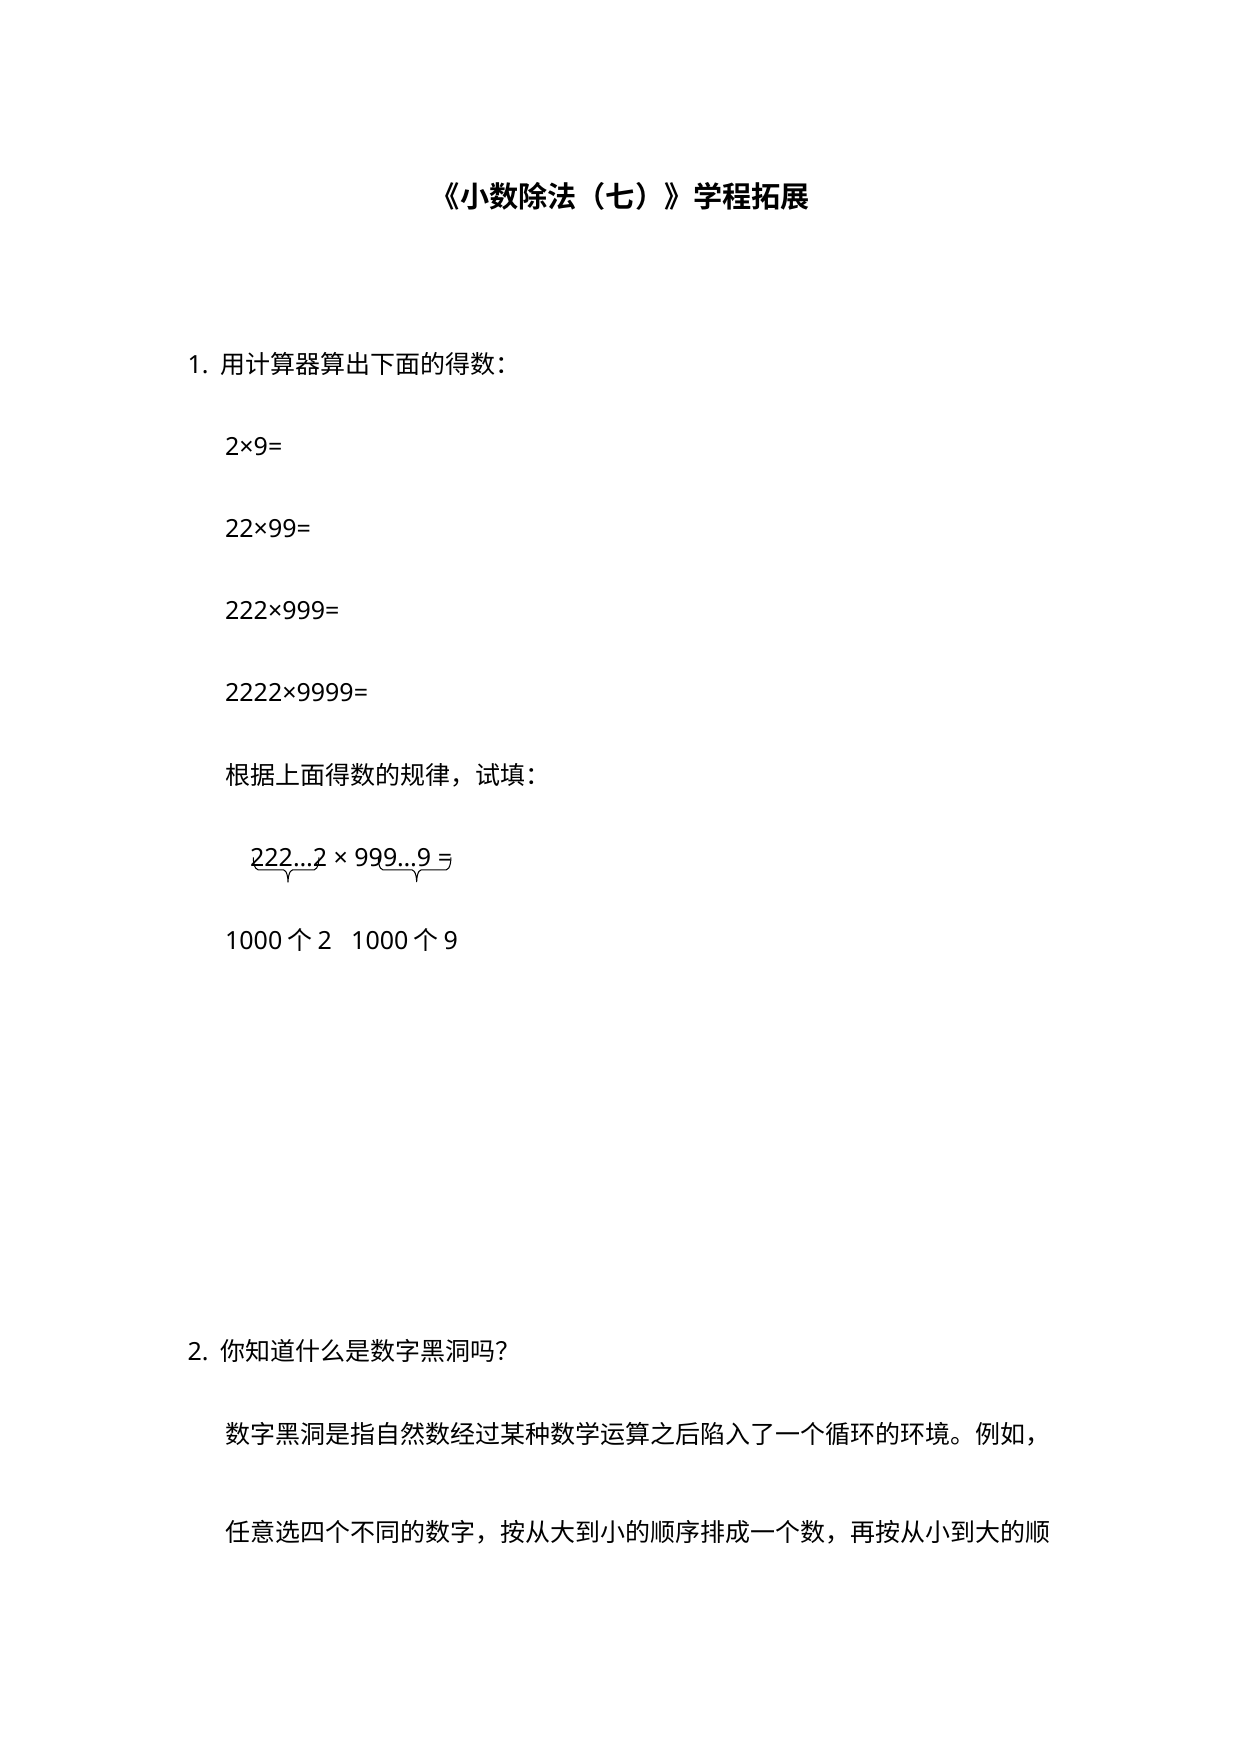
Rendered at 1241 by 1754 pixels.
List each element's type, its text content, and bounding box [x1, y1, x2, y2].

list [225, 1400, 1053, 1563]
list 你知道什么是数字黑洞吗？ [187, 1317, 1053, 1382]
list 2222×9999= [225, 659, 1053, 724]
list 1000个2 1000个9 [225, 906, 1053, 971]
list 22×99= [225, 495, 1053, 560]
list 根据上面得数的规律，试填： [225, 741, 1053, 806]
list 用计算器算出下面的得数： [187, 330, 1053, 395]
list 222×999= [225, 577, 1053, 642]
list 222…2 × 999…9 = [225, 824, 1053, 889]
list 2×9= [225, 413, 1053, 478]
text 《小数除法（七）》学程拓展 [187, 162, 1053, 227]
